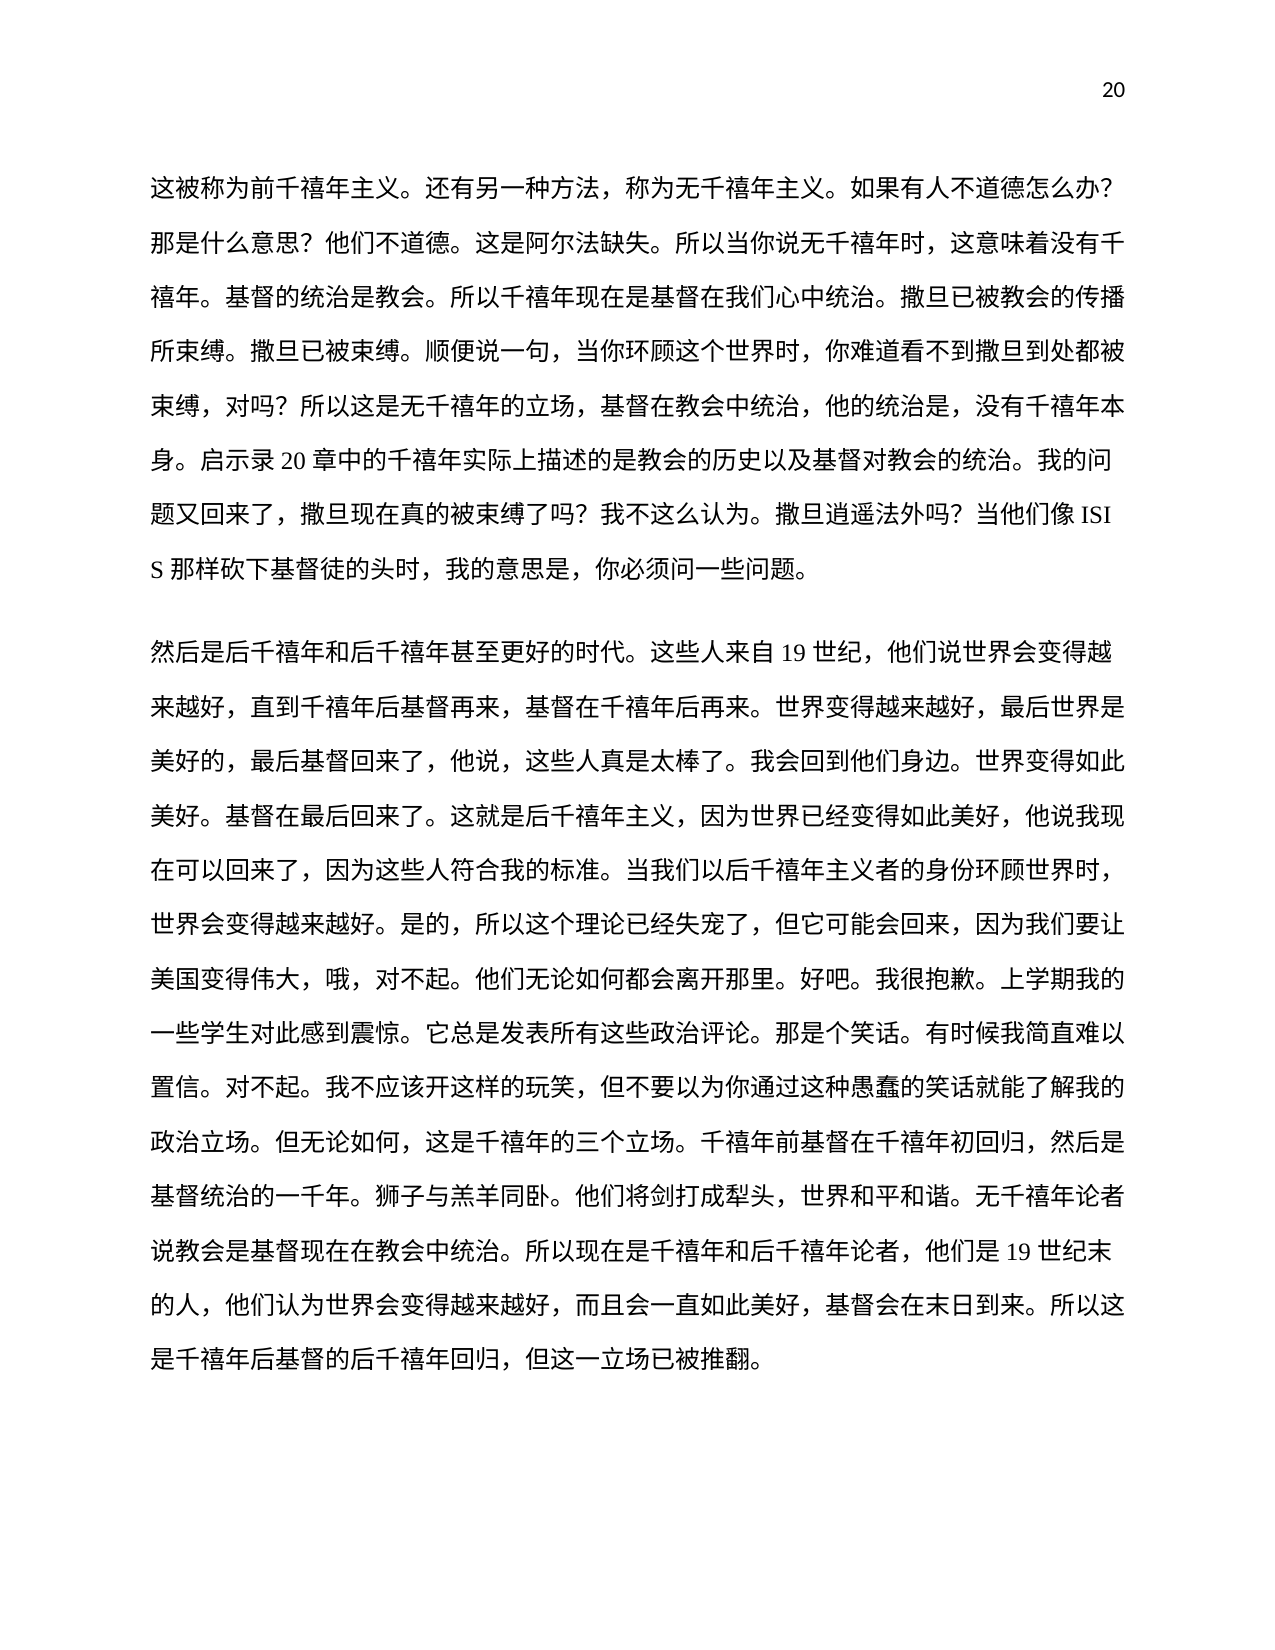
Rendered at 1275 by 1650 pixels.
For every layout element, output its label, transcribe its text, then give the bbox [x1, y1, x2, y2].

text 然后是后千禧年和后千禧年甚至更好的时代。这些人来自 19 世纪，他们说世界会变得越来越好，直到千禧年后基督再来，基督在千禧年后再来。世界变得越来越好，最后世界是美好的，最后基督回来了，他说，这些人真是太棒了。我会回到他们身边。世界变得如此美好。基督在最后回来了。这就是后千禧年主义，因为世界已经变得如此美好，他说我现在可以回来了，因为这些人符合我的标准。当我们以后千禧年主义者的身份环顾世界时，世界会变得越来越好。是的，所以这个理论已经失宠了，但它可能会回来，因为我们要让美国变得伟大，哦，对不起。他们无论如何都会离开那里。好吧。我很抱歉。上学期我的一些学生对此感到震惊。它总是发表所有这些政治评论。那是个笑话。有时候我简直难以置信。对不起。我不应该开这样的玩笑，但不要以为你通过这种愚蠢的笑话就能了解我的政治立场。但无论如何，这是千禧年的三个立场。千禧年前基督在千禧年初回归，然后是基督统治的一千年。狮子与羔羊同卧。他们将剑打成犁头，世界和平和谐。无千禧年论者说教会是基督现在在教会中统治。所以现在是千禧年和后千禧年论者，他们是 19 世纪末的人，他们认为世界会变得越来越好，而且会一直如此美好，基督会在末日到来。所以这是千禧年后基督的后千禧年回归，但这一立场已被推翻。 [150, 633, 1125, 1376]
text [150, 169, 1125, 586]
